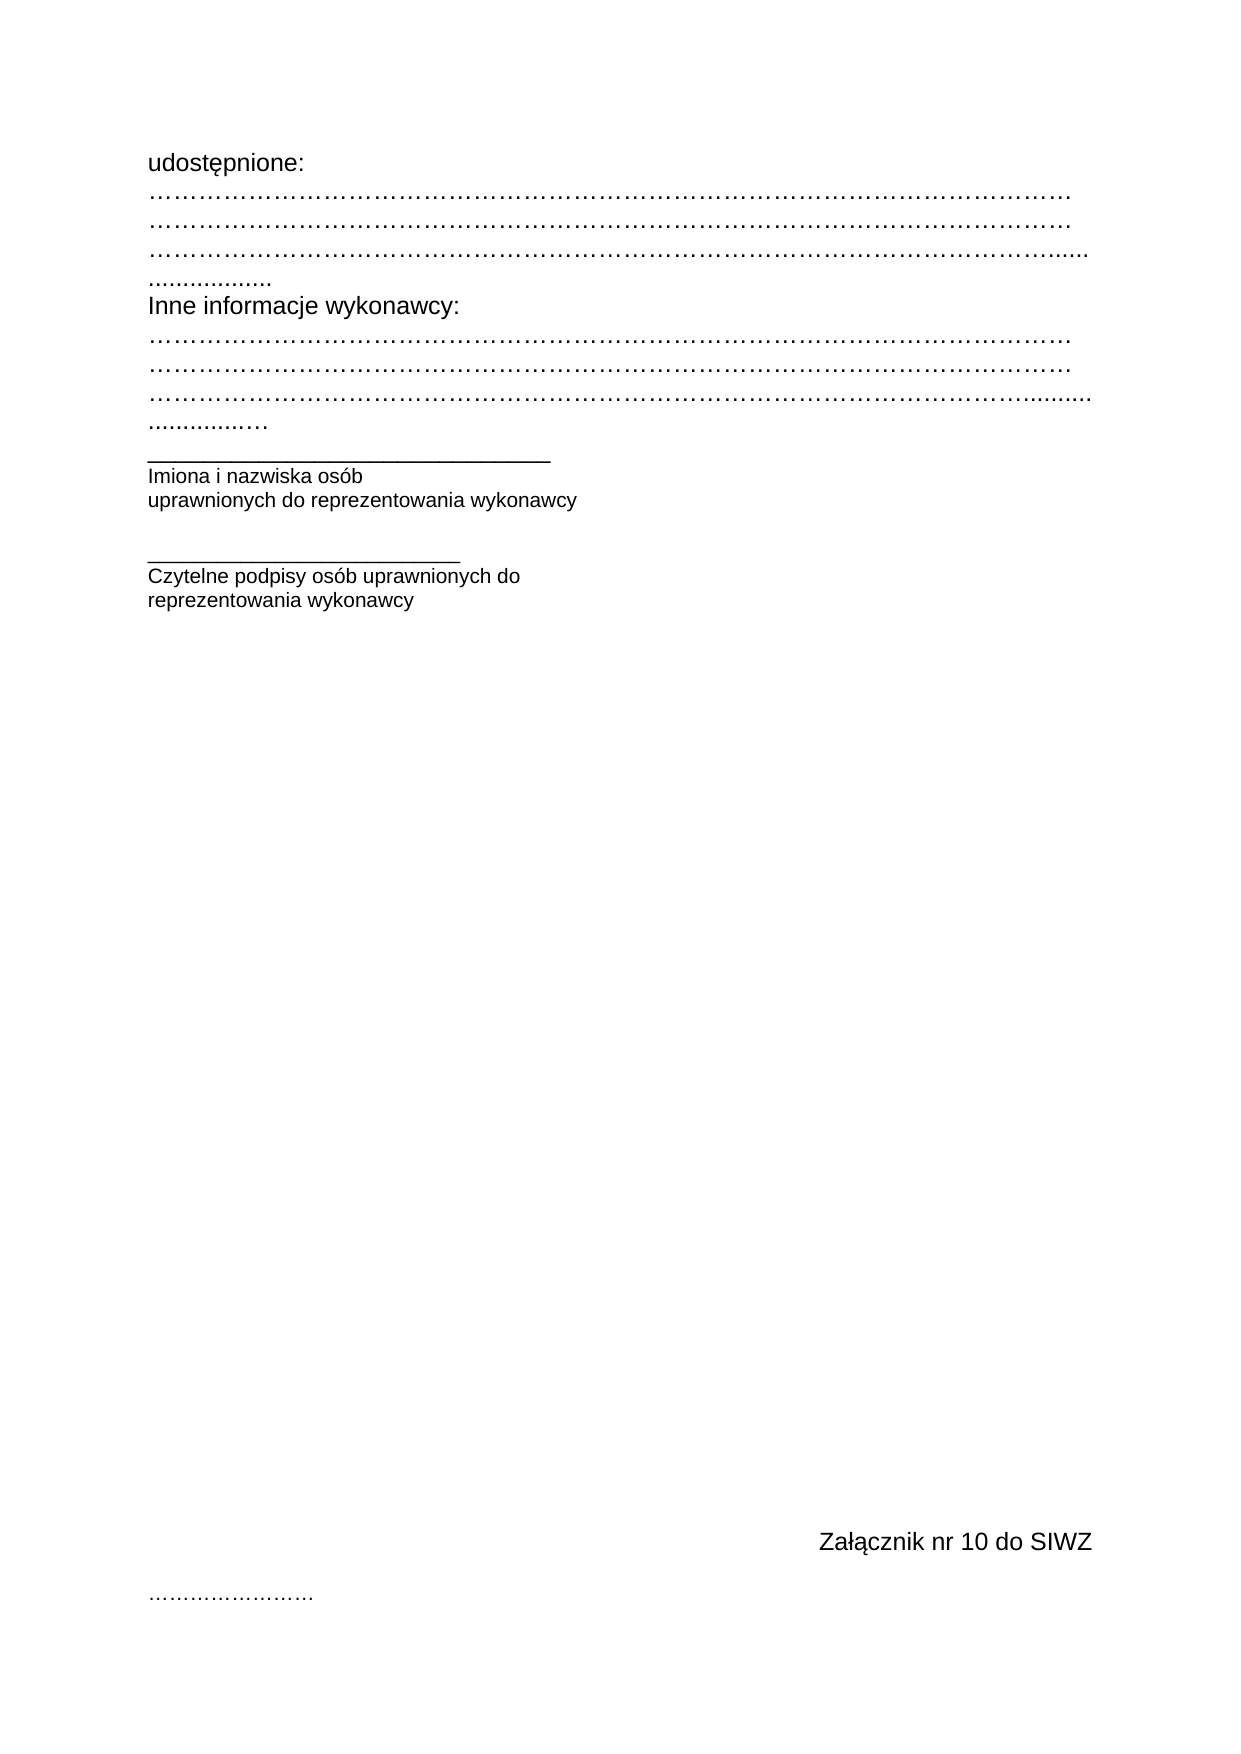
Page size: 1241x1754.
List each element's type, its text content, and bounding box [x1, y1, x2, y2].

text ___________________________ Czytelne podpisy osób uprawnionych do reprezentowania wykonawcy [148, 540, 1093, 612]
text Załącznik nr 10 do SIWZ [148, 1527, 1093, 1556]
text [148, 148, 1093, 540]
text …………………… [148, 1581, 1093, 1605]
